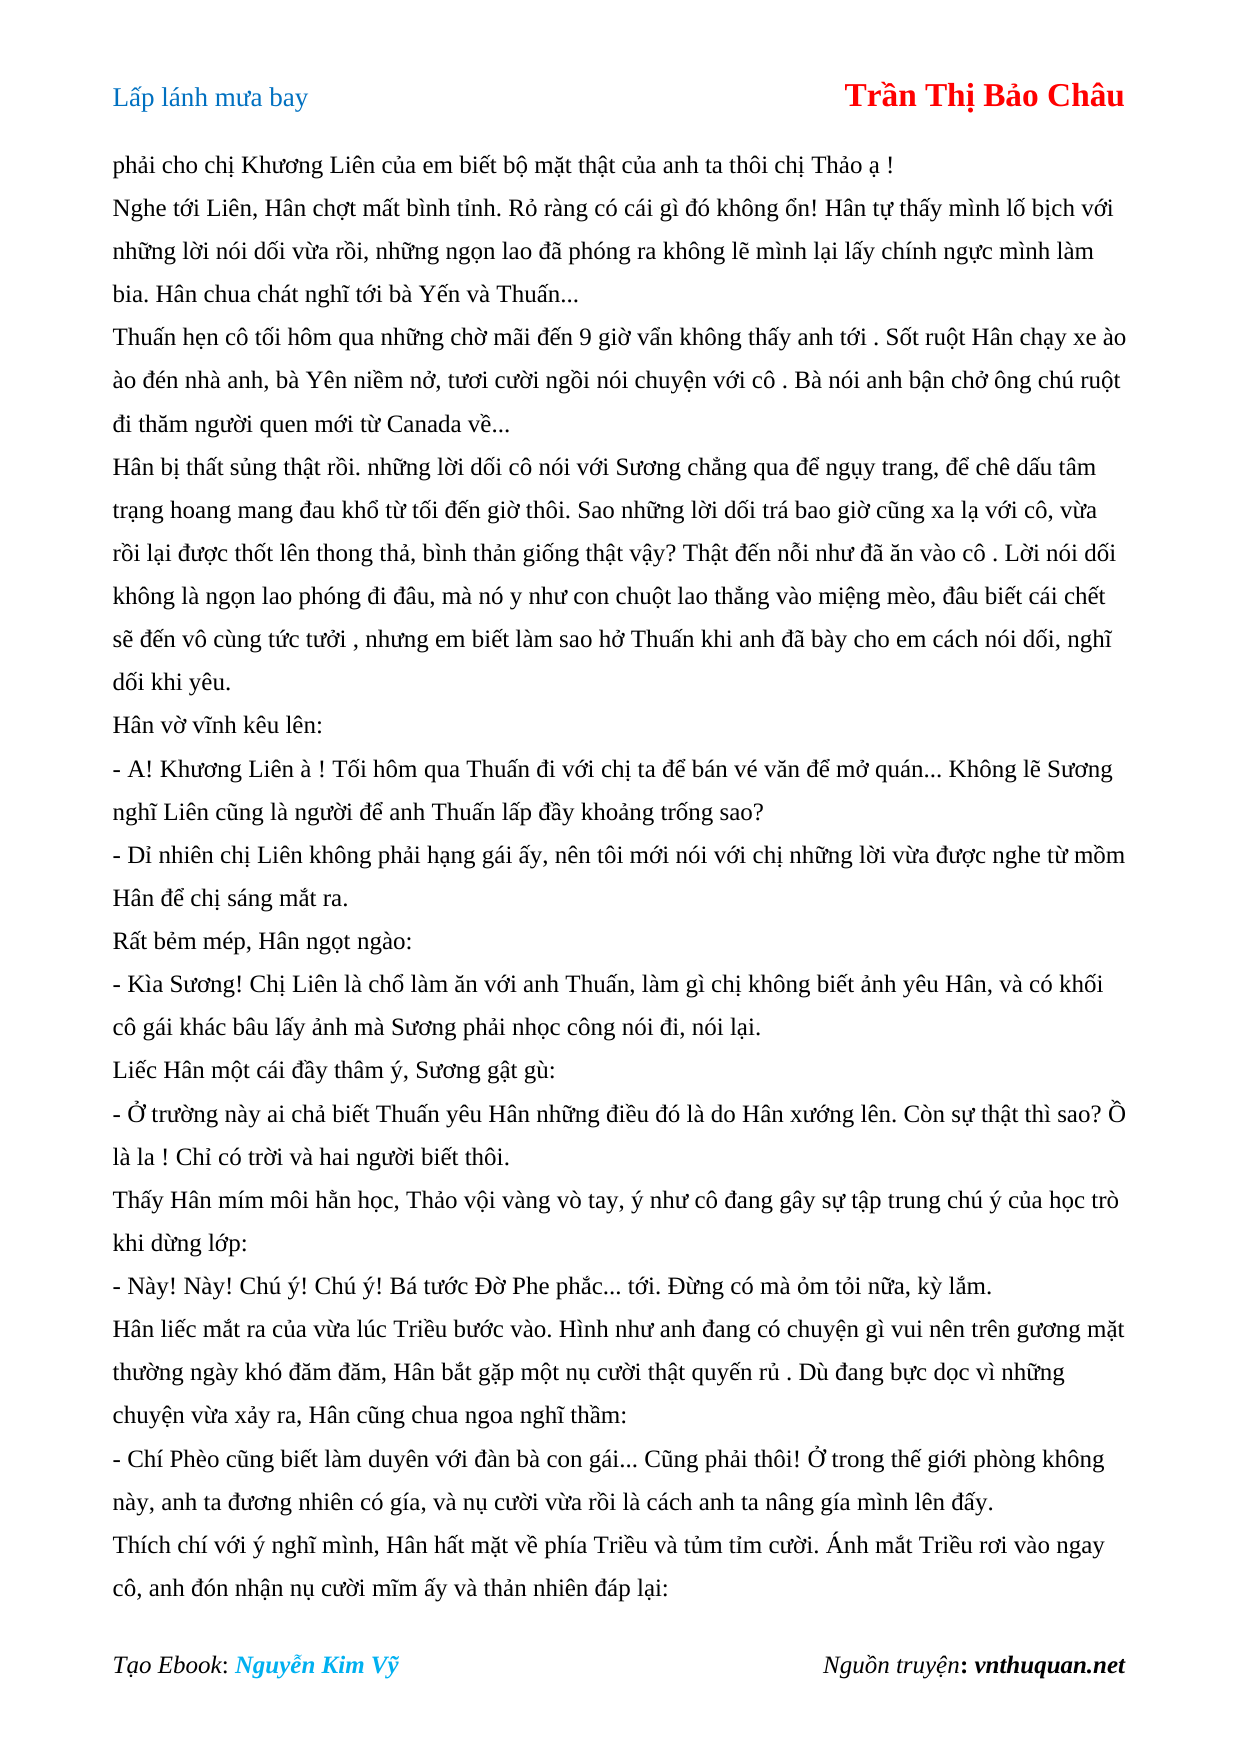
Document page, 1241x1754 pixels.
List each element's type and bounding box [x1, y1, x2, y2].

text [112, 150, 1128, 1602]
